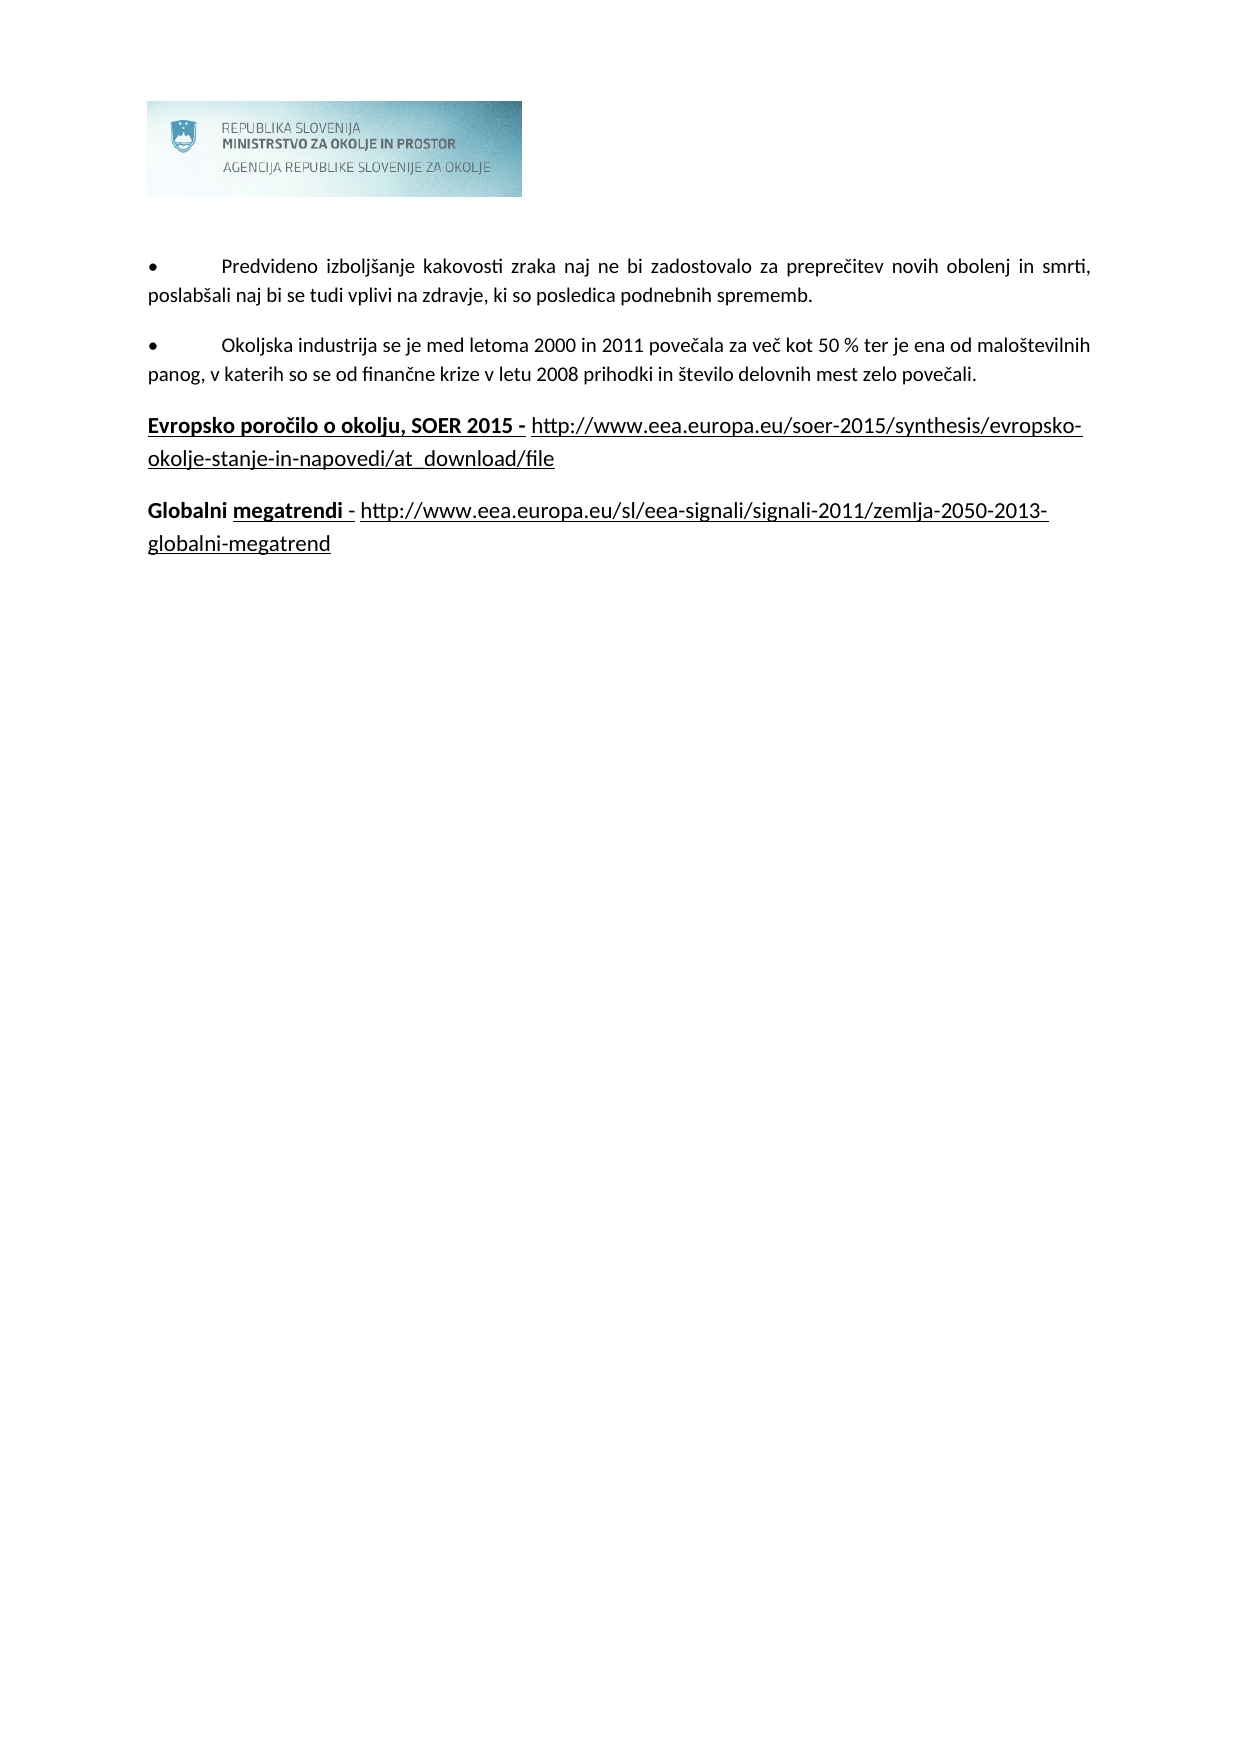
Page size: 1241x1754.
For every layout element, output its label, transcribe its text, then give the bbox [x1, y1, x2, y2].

text • Okoljska industrija se je med letoma 2000 in 2011 povečala za več kot 50 % ter je ena od maloštevilnih panog, v katerih so se od finančne krize v letu 2008 prihodki in število delovnih mest zelo povečali. [148, 332, 1092, 387]
text Evropsko poročilo o okolju, SOER 2015 - http://www.eea.europa.eu/soer-2015/synthesis/evropsko-okolje-stanje-in-napovedi/at_download/file [148, 411, 1092, 472]
picture [147, 101, 522, 197]
text • Predvideno izboljšanje kakovosti zraka naj ne bi zadostovalo za preprečitev novih obolenj in smrti, poslabšali naj bi se tudi vplivi na zdravje, ki so posledica podnebnih sprememb. [148, 253, 1092, 308]
text Globalni megatrendi - http://www.eea.europa.eu/sl/eea-signali/signali-2011/zemlja-2050-2013-globalni-megatrend [148, 497, 1092, 557]
